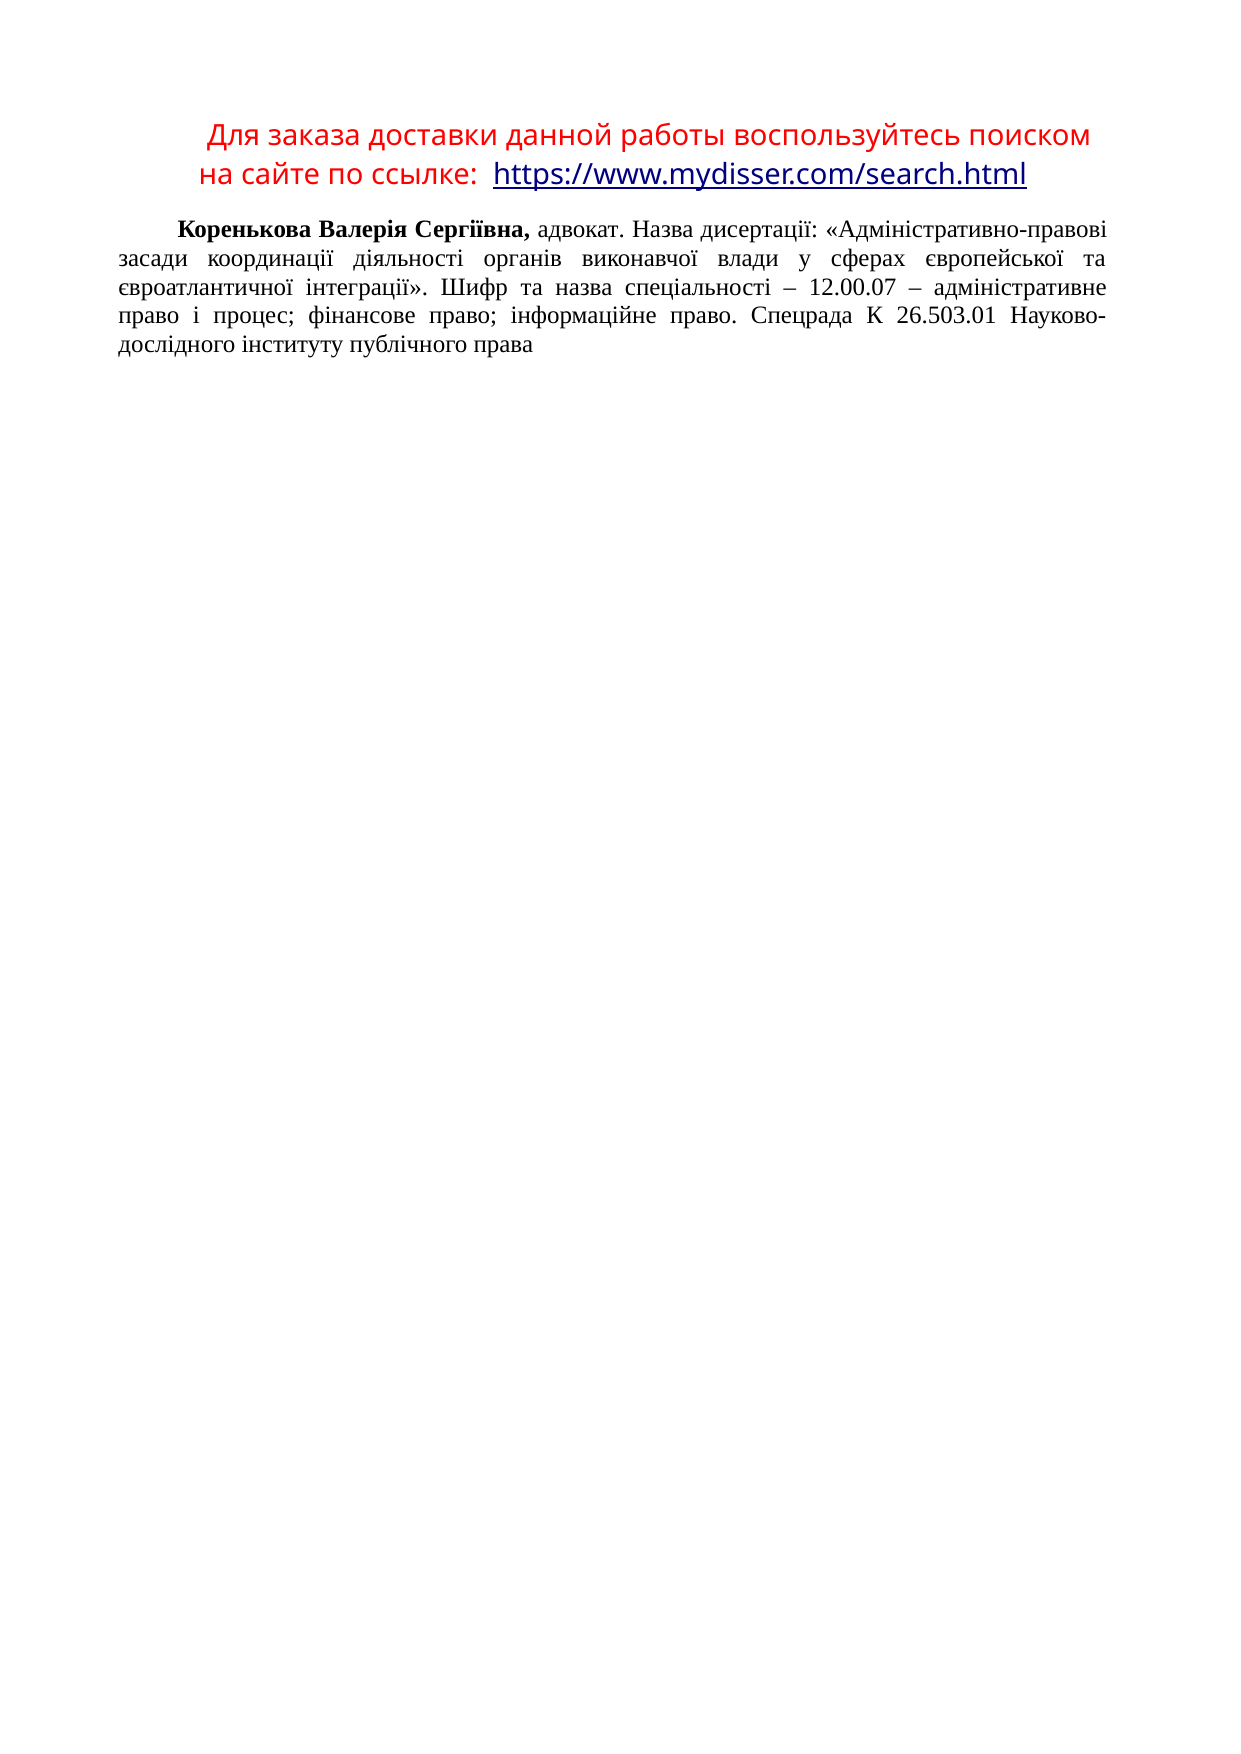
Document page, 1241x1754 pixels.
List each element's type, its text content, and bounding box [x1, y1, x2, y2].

text Коренькова Валерія Сергіївна, адвокат. Назва дисертації: «Адміністративно-правові засади координації діяльності органів виконавчої влади у сферах європейської та євроатлантичної інтеграції». Шифр та назва спеціальності – 12.00.07 – адміністративне право і процес; фінансове право; інформаційне право. Спецрада К 26.503.01 Науково-дослідного інституту публічного права [118, 214, 1107, 358]
